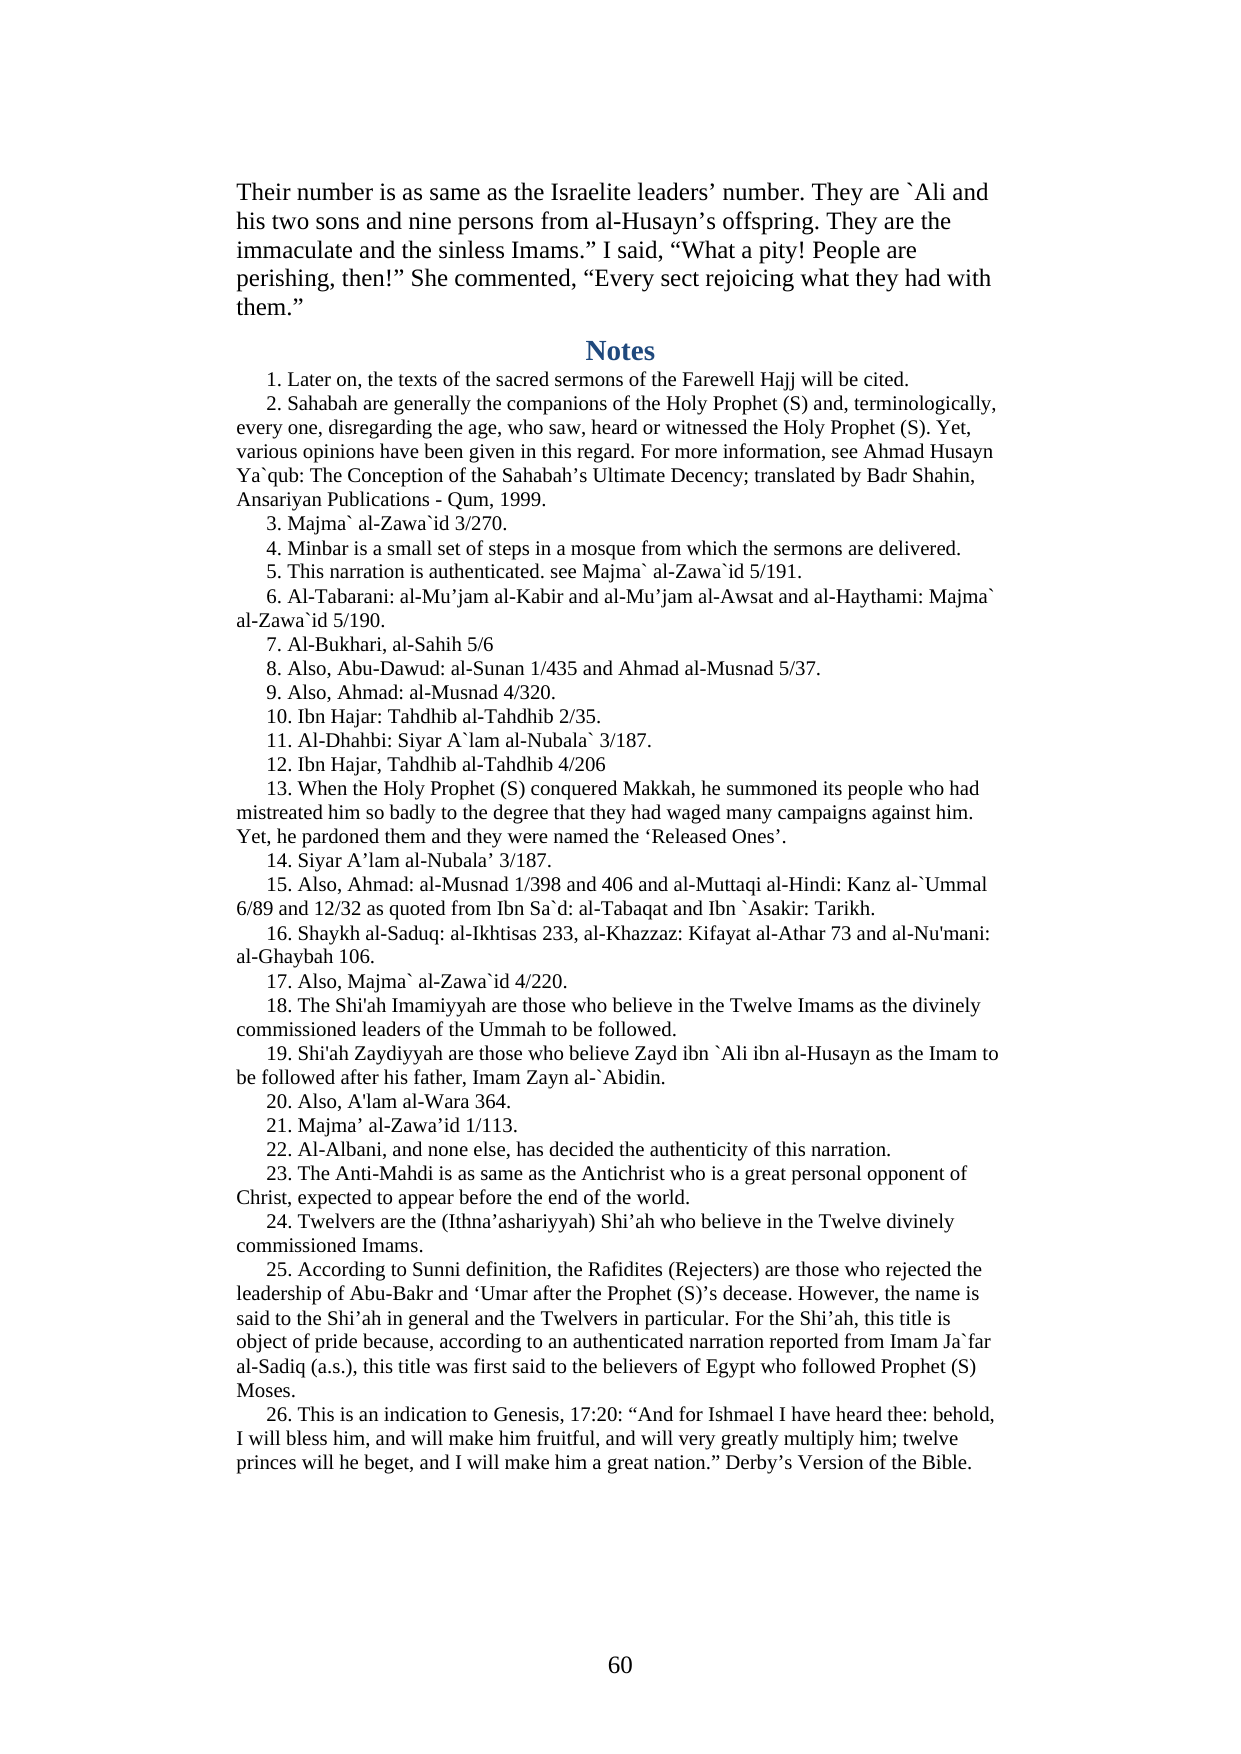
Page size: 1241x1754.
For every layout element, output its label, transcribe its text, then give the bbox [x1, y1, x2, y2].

text 12. Ibn Hajar, Tahdhib al-Tahdhib 4/206 [236, 752, 1004, 776]
text 23. The Anti-Mahdi is as same as the Antichrist who is a great personal opponent of Christ, expected to appear before the end of the world. [236, 1161, 1004, 1209]
text 20. Also, A'lam al-Wara 364. [236, 1089, 1004, 1113]
text 21. Majma’ al-Zawa’id 1/113. [236, 1113, 1004, 1137]
text 5. This narration is authenticated. see Majma` al-Zawa`id 5/191. [236, 559, 1004, 583]
text 2. Sahabah are generally the companions of the Holy Prophet (S) and, terminologically, every one, disregarding the age, who saw, heard or witnessed the Holy Prophet (S). Yet, various opinions have been given in this regard. For more information, see Ahmad Husayn Ya`qub: The Conception of the Sahabah’s Ultimate Decency; translated by Badr Shahin, Ansariyan Publications - Qum, 1999. [236, 391, 1004, 511]
text 4. Minbar is a small set of steps in a mosque from which the sermons are delivered. [236, 535, 1004, 559]
text 1. Later on, the texts of the sacred sermons of the Farewell Hajj will be cited. [236, 367, 1004, 391]
text 15. Also, Ahmad: al-Musnad 1/398 and 406 and al-Muttaqi al-Hindi: Kanz al-`Ummal 6/89 and 12/32 as quoted from Ibn Sa`d: al-Tabaqat and Ibn `Asakir: Tarikh. [236, 872, 1004, 920]
text 9. Also, Ahmad: al-Musnad 4/320. [236, 680, 1004, 704]
text 25. According to Sunni definition, the Rafidites (Rejecters) are those who rejected the leadership of Abu-Bakr and ‘Umar after the Prophet (S)’s decease. However, the name is said to the Shi’ah in general and the Twelvers in particular. For the Shi’ah, this title is object of pride because, according to an authenticated narration reported from Imam Ja`far al-Sadiq (a.s.), this title was first said to the believers of Egypt who followed Prophet (S) Moses. [236, 1257, 1004, 1402]
text 14. Siyar A’lam al-Nubala’ 3/187. [236, 848, 1004, 872]
text 8. Also, Abu-Dawud: al-Sunan 1/435 and Ahmad al-Musnad 5/37. [236, 656, 1004, 680]
text 3. Majma` al-Zawa`id 3/270. [236, 511, 1004, 535]
text 6. Al-Tabarani: al-Mu’jam al-Kabir and al-Mu’jam al-Awsat and al-Haythami: Majma` al-Zawa`id 5/190. [236, 583, 1004, 632]
text 22. Al-Albani, and none else, has decided the authenticity of this narration. [236, 1137, 1004, 1161]
text 17. Also, Majma` al-Zawa`id 4/220. [236, 968, 1004, 993]
text 24. Twelvers are the (Ithna’ashariyyah) Shi’ah who believe in the Twelve divinely commissioned Imams. [236, 1209, 1004, 1257]
text 26. This is an indication to Genesis, 17:20: “And for Ishmael I have heard thee: behold, I will bless him, and will make him fruitful, and will very greatly multiply him; twelve princes will he beget, and I will make him a great nation.” Derby’s Version of the Bible. [236, 1402, 1004, 1474]
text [236, 177, 1004, 321]
text 16. Shaykh al-Saduq: al-Ikhtisas 233, al-Khazzaz: Kifayat al-Athar 73 and al-Nu'mani: al-Ghaybah 106. [236, 920, 1004, 968]
text 11. Al-Dhahbi: Siyar A`lam al-Nubala` 3/187. [236, 728, 1004, 752]
subtitle Notes [236, 333, 1004, 367]
text 19. Shi'ah Zaydiyyah are those who believe Zayd ibn `Ali ibn al-Husayn as the Imam to be followed after his father, Imam Zayn al-`Abidin. [236, 1041, 1004, 1089]
text 7. Al-Bukhari, al-Sahih 5/6 [236, 632, 1004, 656]
text 10. Ibn Hajar: Tahdhib al-Tahdhib 2/35. [236, 704, 1004, 728]
text 18. The Shi'ah Imamiyyah are those who believe in the Twelve Imams as the divinely commissioned leaders of the Ummah to be followed. [236, 993, 1004, 1041]
text 13. When the Holy Prophet (S) conquered Makkah, he summoned its people who had mistreated him so badly to the degree that they had waged many campaigns against him. Yet, he pardoned them and they were named the ‘Released Ones’. [236, 776, 1004, 848]
